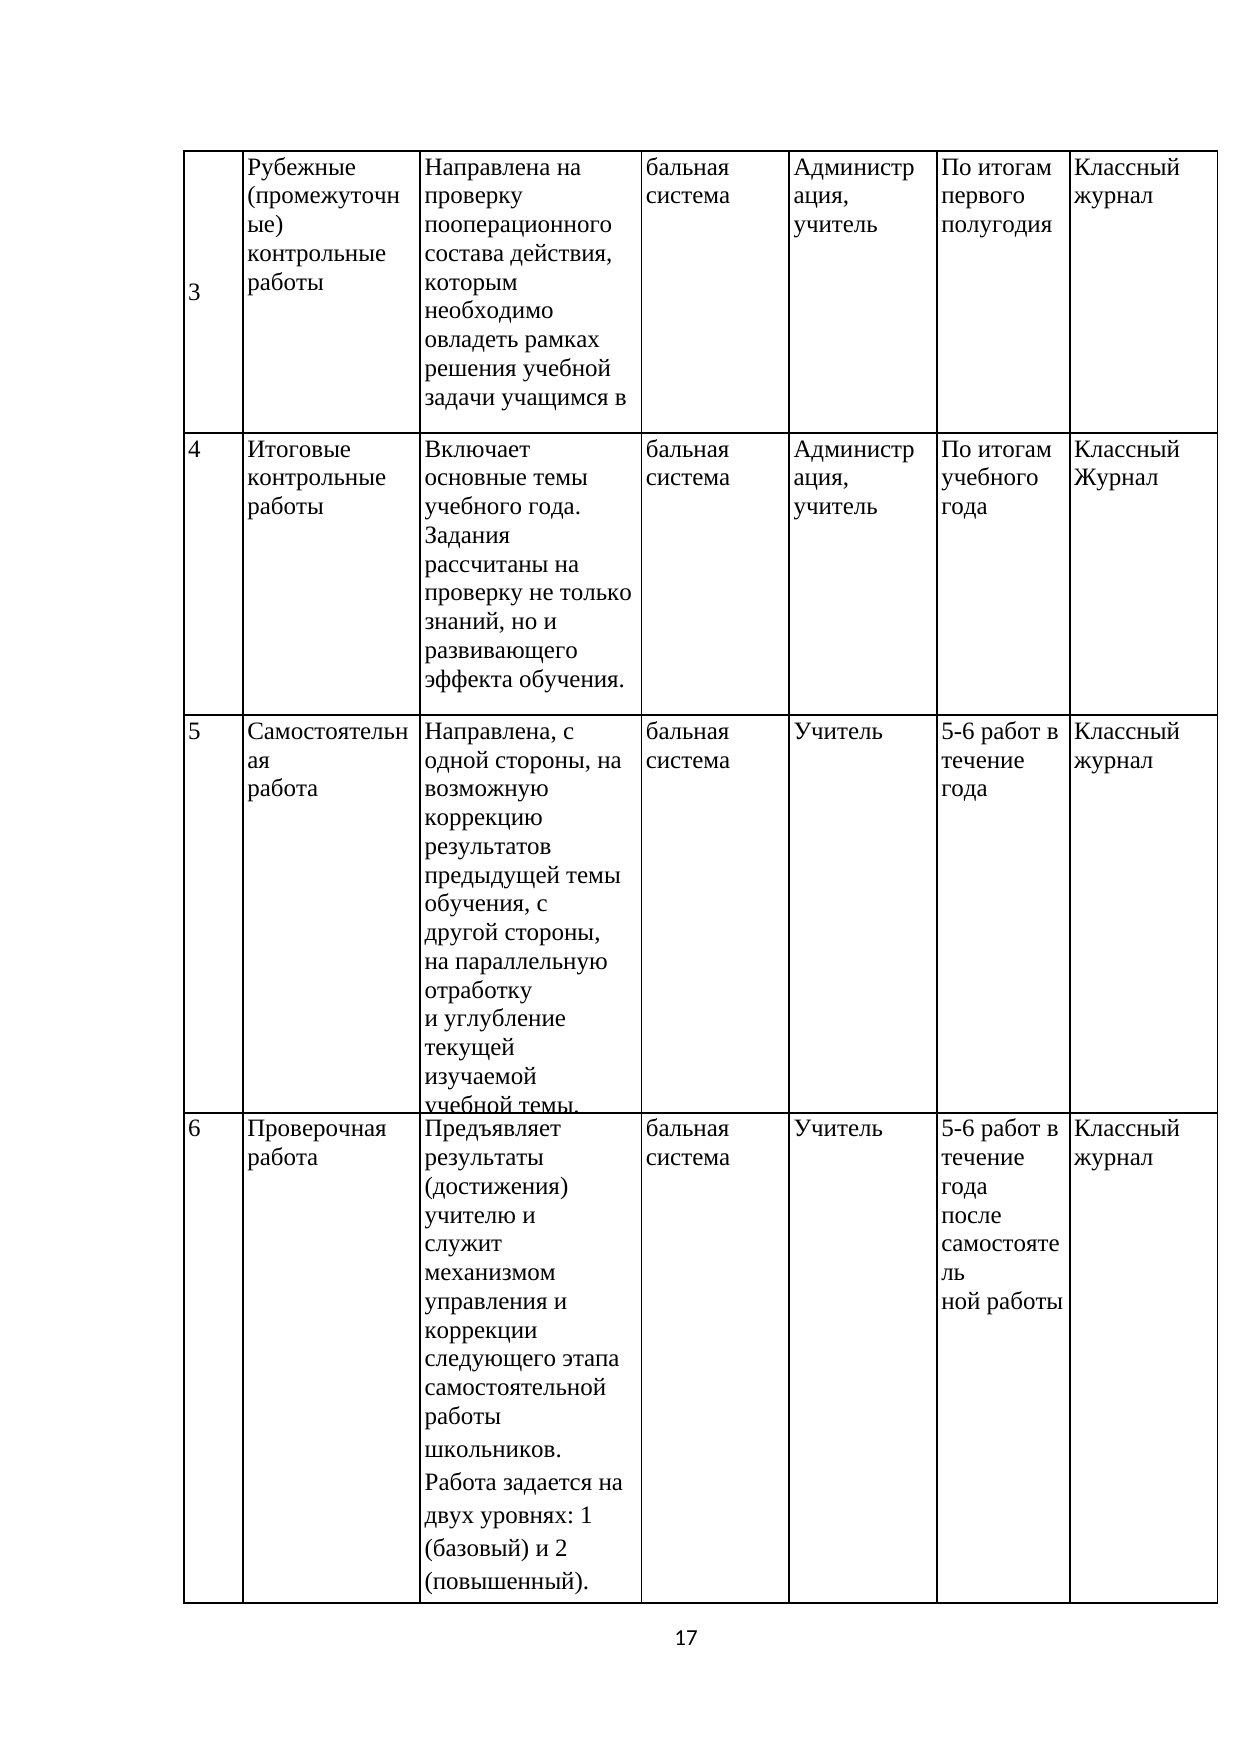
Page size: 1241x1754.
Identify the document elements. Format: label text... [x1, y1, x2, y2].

table_cell [938, 434, 1069, 714]
table_cell [938, 716, 1069, 1112]
table_cell [790, 152, 936, 432]
table_cell [421, 434, 641, 714]
table_cell [642, 152, 788, 432]
table_cell [421, 152, 641, 432]
table_cell [642, 434, 788, 714]
table_cell [790, 716, 936, 1112]
table_cell [1071, 716, 1217, 1112]
table_cell [244, 1114, 419, 1602]
table_cell [1071, 1114, 1217, 1602]
table_cell (повышенный). [421, 1114, 641, 1602]
table_cell работы [244, 152, 419, 432]
table_cell [1071, 434, 1217, 714]
table_cell [642, 716, 788, 1112]
table_cell [938, 1114, 1069, 1602]
table_cell [244, 434, 419, 714]
table_cell [185, 1114, 242, 1602]
table_cell [938, 152, 1069, 432]
table_cell [790, 434, 936, 714]
table_cell [244, 716, 419, 1112]
table_cell [421, 716, 641, 1112]
table_cell [1071, 152, 1217, 432]
table_cell [642, 1114, 788, 1602]
table_cell [790, 1114, 936, 1602]
table_cell [185, 434, 242, 714]
table_cell [185, 716, 242, 1112]
table_cell [185, 152, 242, 432]
